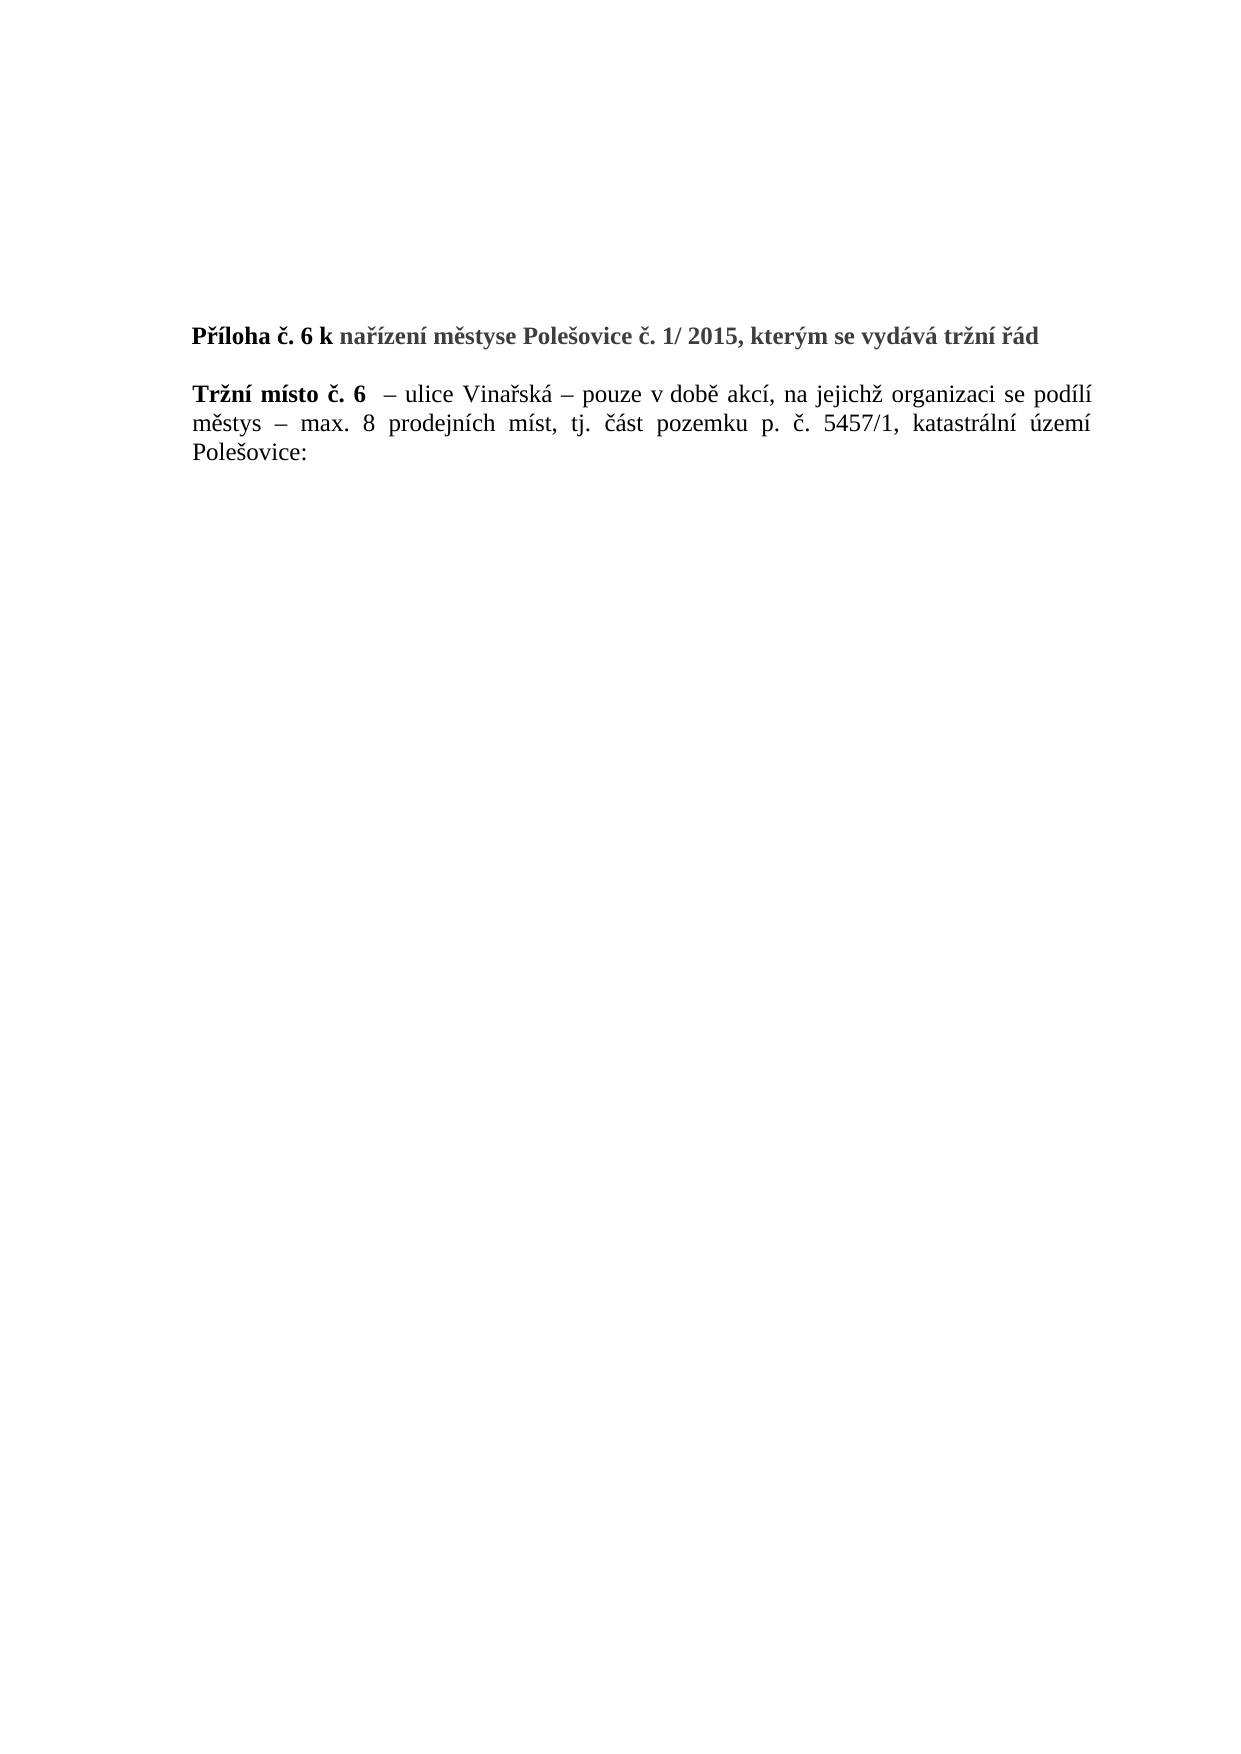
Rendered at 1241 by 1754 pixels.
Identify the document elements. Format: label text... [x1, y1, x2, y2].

text Tržní místo č. 6 – ulice Vinařská – pouze v době akcí, na jejichž organizaci se podílí městys – max. 8 prodejních míst, tj. část pozemku p. č. 5457/1, katastrální území Polešovice: [192, 379, 1093, 465]
text Příloha č. 6 k nařízení městyse Polešovice č. 1/ 2015, kterým se vydává tržní řád [148, 321, 1093, 350]
